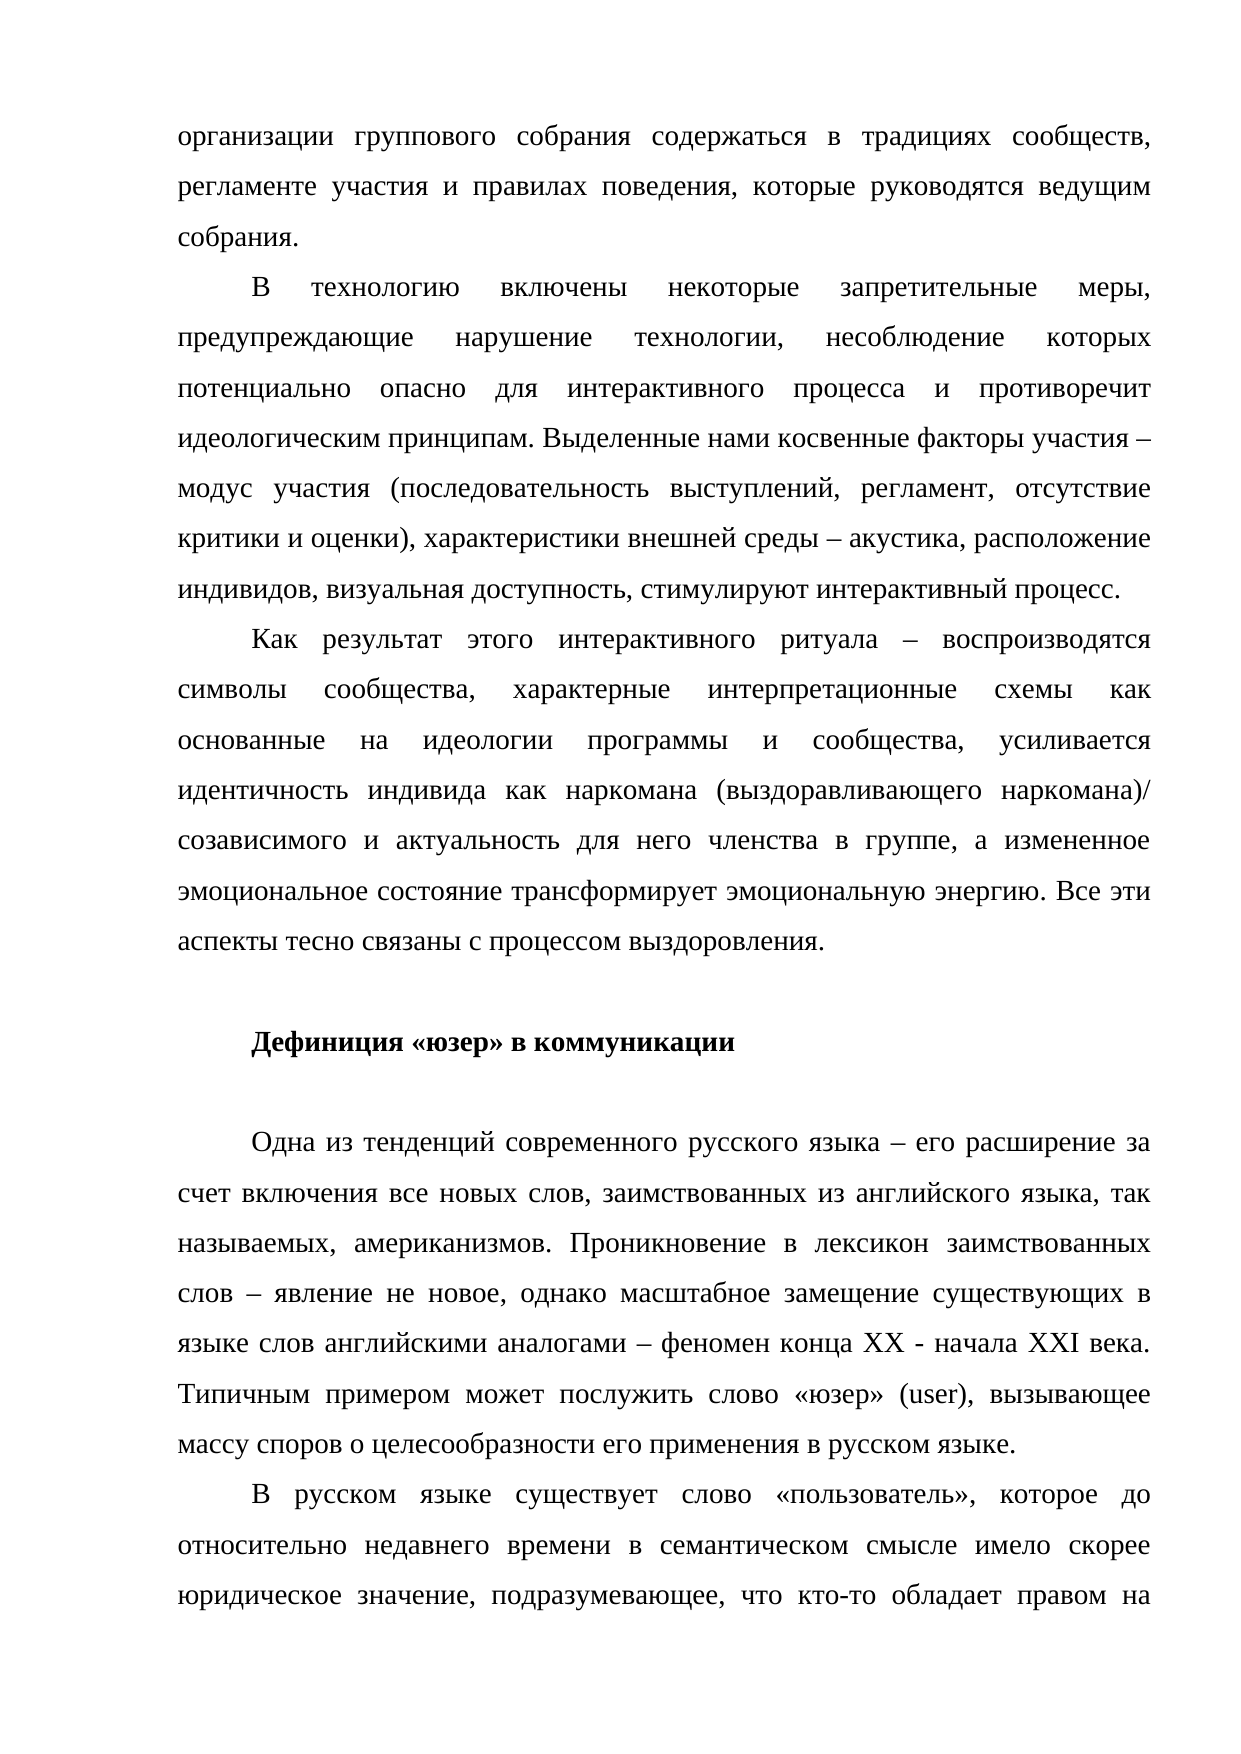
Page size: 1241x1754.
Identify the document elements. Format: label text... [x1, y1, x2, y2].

text Одна из тенденций современного русского языка – его расширение за счет включения все новых слов, заимствованных из английского языка, так называемых, американизмов. Проникновение в лексикон заимствованных слов – явление не новое, однако масштабное замещение существующих в языке слов английскими аналогами – феномен конца XX - начала XXI века. Типичным примером может послужить слово «юзер» (user), вызывающее массу споров о целесообразности его применения в русском языке. [177, 1124, 1152, 1460]
text Как результат этого интерактивного ритуала – воспроизводятся символы сообщества, характерные интерпретационные схемы как основанные на идеологии программы и сообщества, усиливается идентичность индивида как наркомана (выздоравливающего наркомана)/ созависимого и актуальность для него членства в группе, а измененное эмоциональное состояние трансформирует эмоциональную энергию. Все эти аспекты тесно связаны с процессом выздоровления. [177, 621, 1152, 957]
text Дефиниция «юзер» в коммуникации [177, 1024, 1152, 1057]
text В технологию включены некоторые запретительные меры, предупреждающие нарушение технологии, несоблюдение которых потенциально опасно для интерактивного процесса и противоречит идеологическим принципам. Выделенные нами косвенные факторы участия – модус участия (последовательность выступлений, регламент, отсутствие критики и оценки), характеристики внешней среды – акустика, расположение индивидов, визуальная доступность, стимулируют интерактивный процесс. [177, 269, 1152, 604]
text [177, 1477, 1152, 1611]
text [177, 118, 1152, 252]
